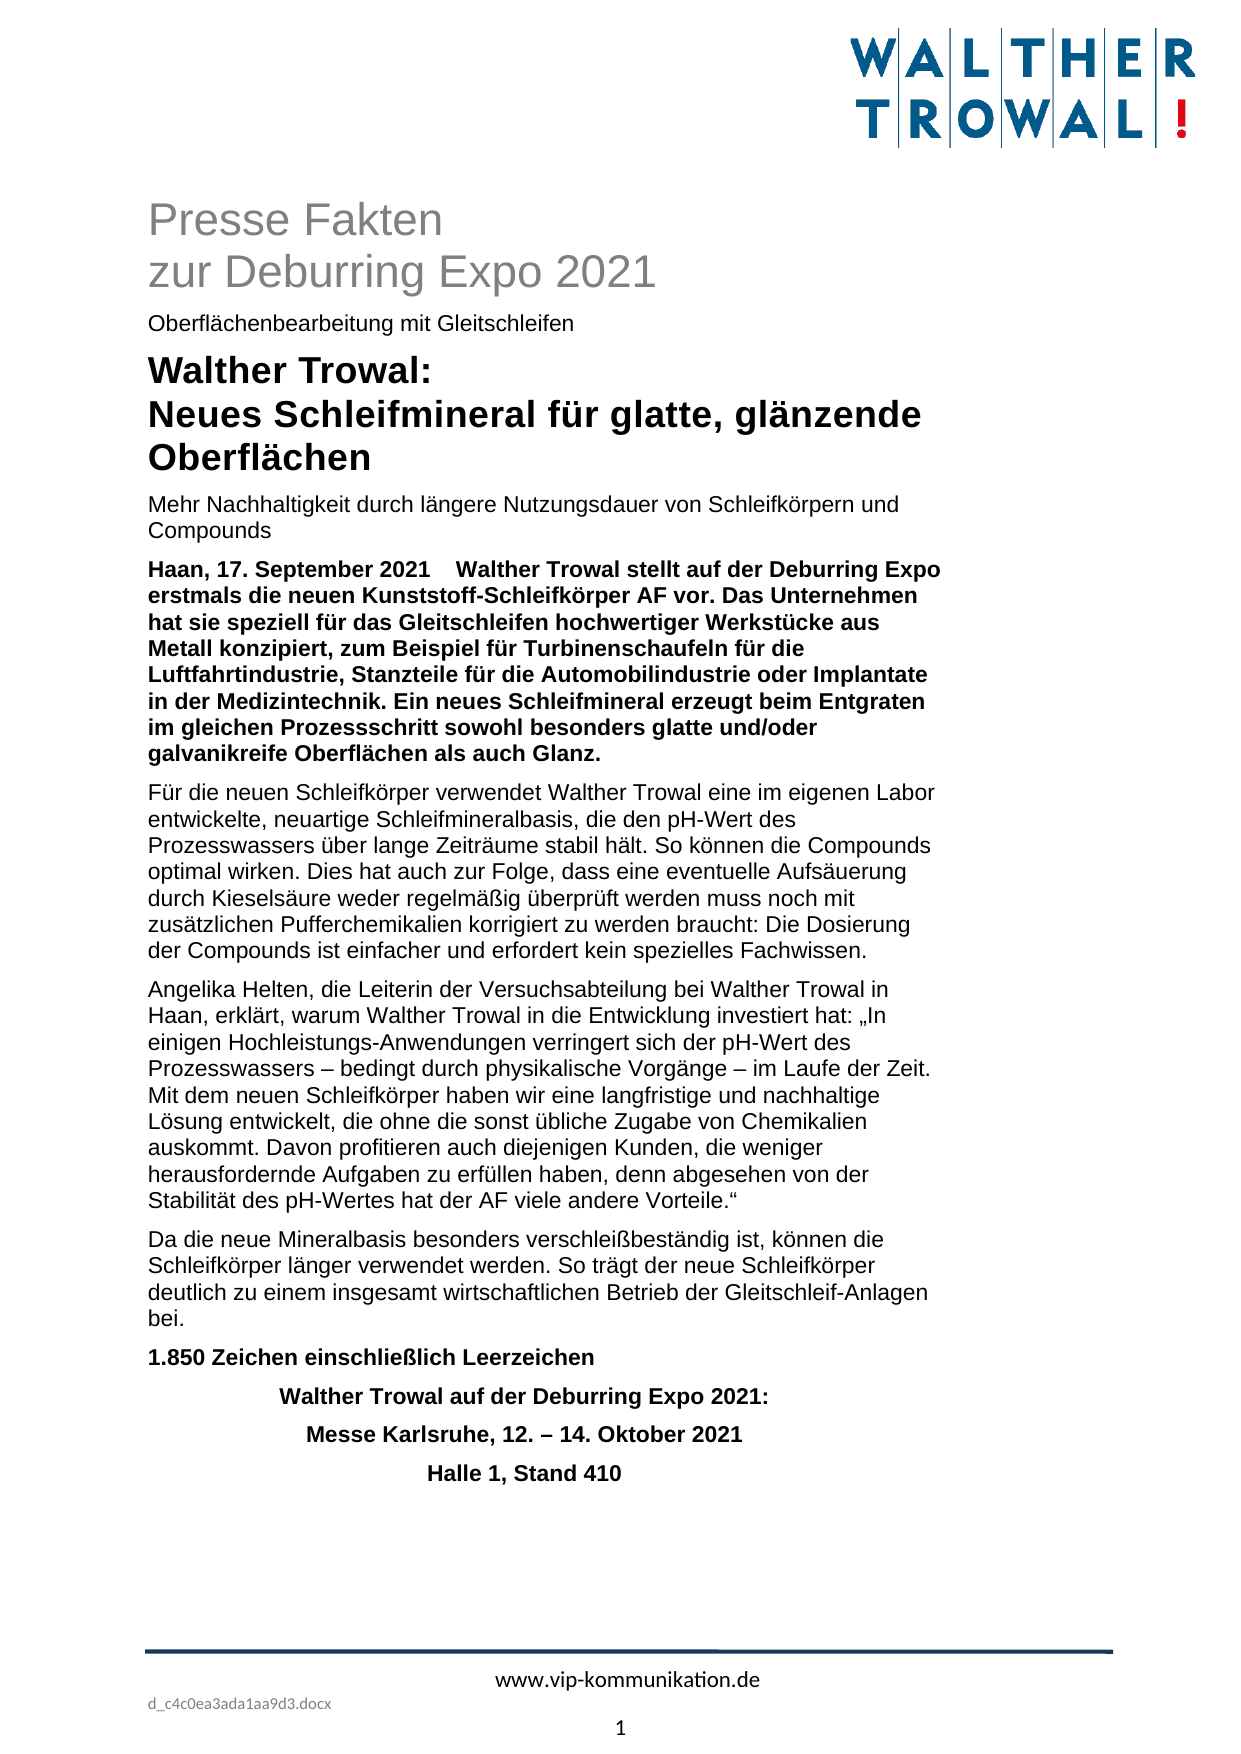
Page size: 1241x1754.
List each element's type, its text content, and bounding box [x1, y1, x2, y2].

title Walther Trowal: Neues Schleifmineral für glatte, glänzende Oberflächen [148, 349, 945, 478]
text Angelika Helten, die Leiterin der Versuchsabteilung bei Walther Trowal in Haan, erklärt, warum Walther Trowal in die Entwicklung investiert hat: „In einigen Hochleistungs-Anwendungen verringert sich der pH-Wert des Prozesswassers – bedingt durch physikalische Vorgänge – im Laufe der Zeit. Mit dem neuen Schleifkörper haben wir eine langfristige und nachhaltige Lösung entwickelt, die ohne die sonst übliche Zugabe von Chemikalien auskommt. Davon profitieren auch diejenigen Kunden, die weniger herausfordernde Aufgaben zu erfüllen haben, denn abgesehen von der Stabilität des pH-Wertes hat der AF viele andere Vorteile.“ [148, 976, 945, 1213]
text Walther Trowal auf der Deburring Expo 2021: [148, 1383, 901, 1409]
text Für die neuen Schleifkörper verwendet Walther Trowal eine im eigenen Labor entwickelte, neuartige Schleifmineralbasis, die den pH-Wert des Prozesswassers über lange Zeiträume stabil hält. So können die Compounds optimal wirken. Dies hat auch zur Folge, dass eine eventuelle Aufsäuerung durch Kieselsäure weder regelmäßig überprüft werden muss noch mit zusätzlichen Pufferchemikalien korrigiert zu werden braucht: Die Dosierung der Compounds ist einfacher und erfordert kein spezielles Fachwissen. [148, 779, 945, 964]
text Oberflächenbearbeitung mit Gleitschleifen [148, 310, 901, 336]
text Halle 1, Stand 410 [148, 1460, 901, 1487]
text 1.850 Zeichen einschließlich Leerzeichen [148, 1344, 901, 1370]
text Presse Fakten zur Deburring Expo 2021 [148, 192, 901, 297]
picture [850, 28, 1196, 148]
text Mehr Nachhaltigkeit durch längere Nutzungsdauer von Schleifkörpern und Compounds [148, 491, 945, 543]
text Da die neue Mineralbasis besonders verschleißbeständig ist, können die Schleifkörper länger verwendet werden. So trägt der neue Schleifkörper deutlich zu einem insgesamt wirtschaftlichen Betrieb der Gleitschleif-Anlagen bei. [148, 1226, 945, 1331]
text Haan, 17. September 2021 Walther Trowal stellt auf der Deburring Expo erstmals die neuen Kunststoff-Schleifkörper AF vor. Das Unternehmen hat sie speziell für das Gleitschleifen hochwertiger Werkstücke aus Metall konzipiert, zum Beispiel für Turbinenschaufeln für die Luftfahrtindustrie, Stanzteile für die Automobilindustrie oder Implantate in der Medizintechnik. Ein neues Schleifmineral erzeugt beim Entgraten im gleichen Prozessschritt sowohl besonders glatte und/oder galvanikreife Oberflächen als auch Glanz. [148, 556, 945, 767]
text Messe Karlsruhe, 12. – 14. Oktober 2021 [148, 1421, 901, 1448]
